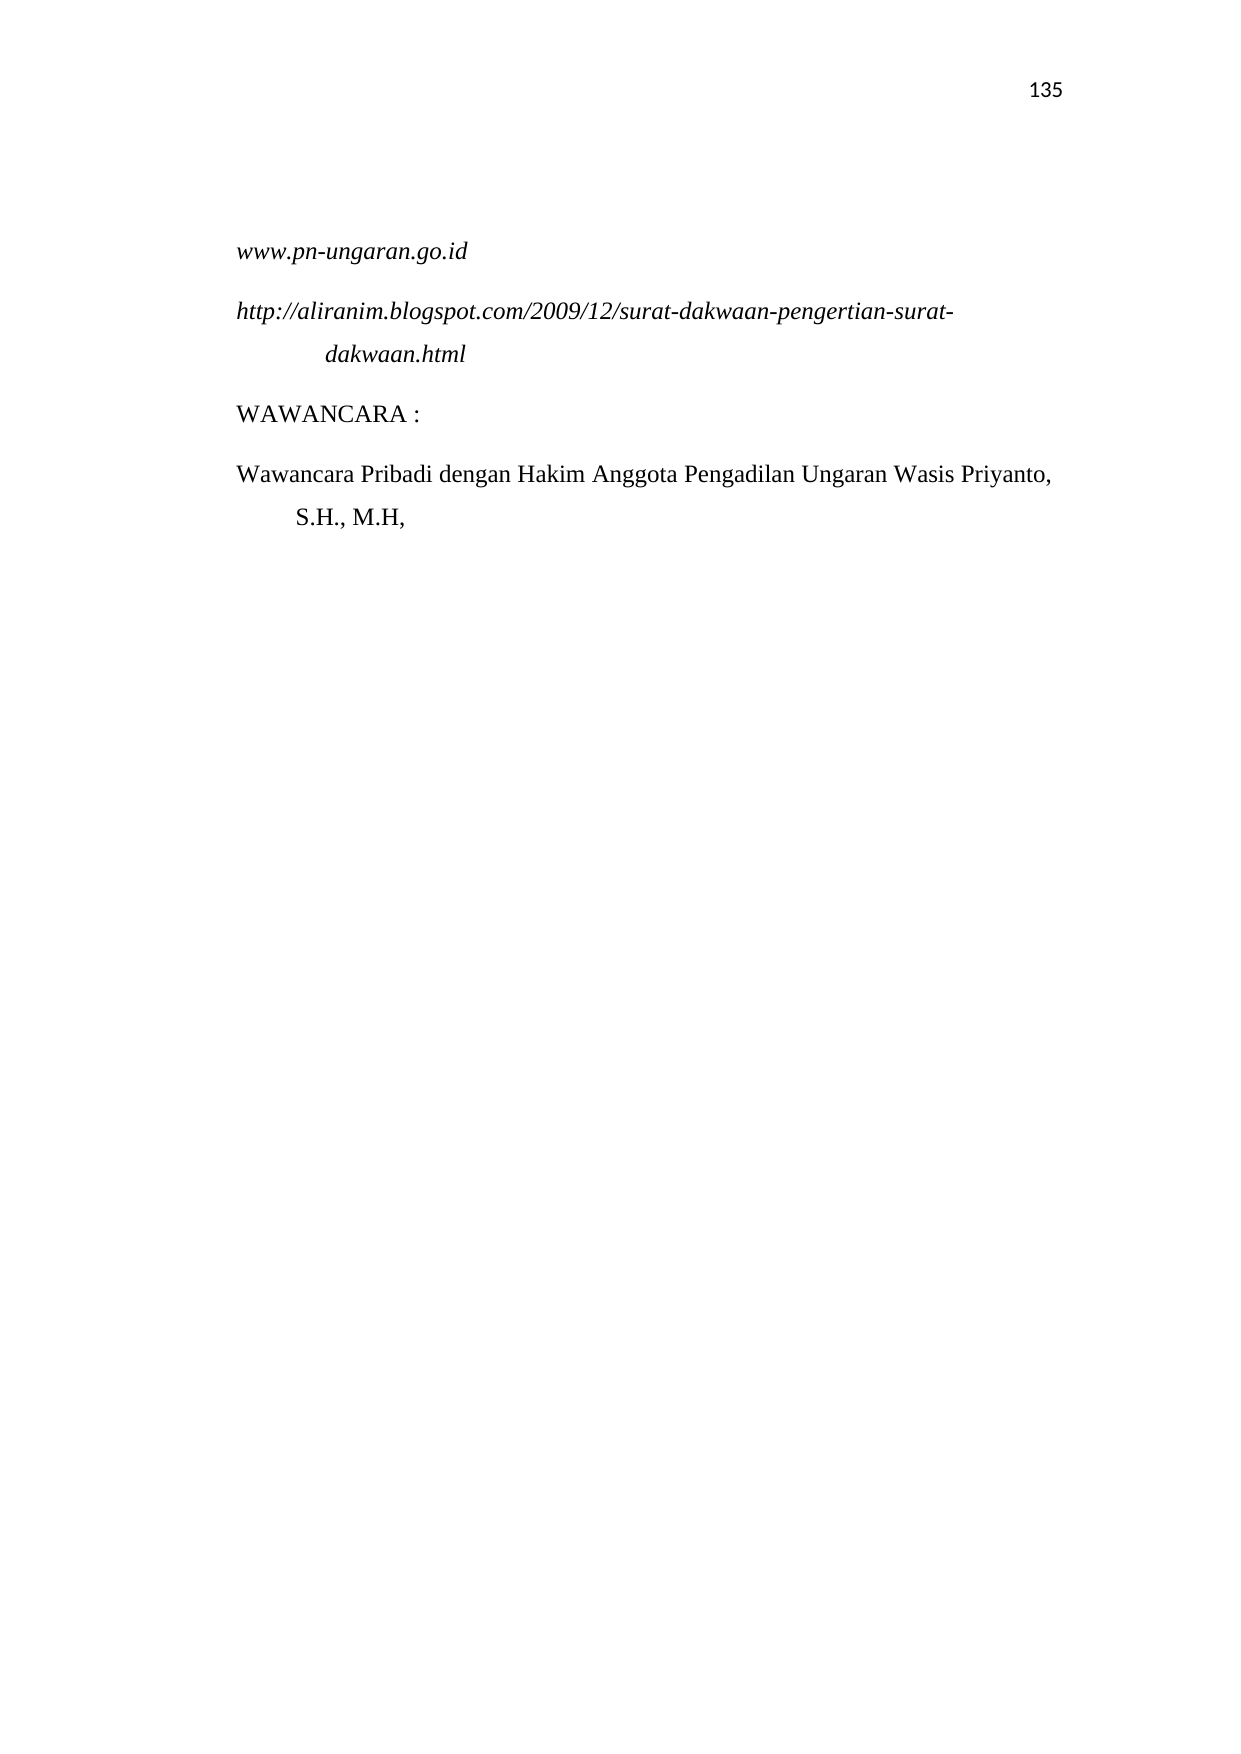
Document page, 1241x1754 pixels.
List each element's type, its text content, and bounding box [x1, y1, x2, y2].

text www.pn-ungaran.go.id [236, 236, 1063, 265]
text WAWANCARA : [236, 399, 1063, 428]
text Wawancara Pribadi dengan Hakim Anggota Pengadilan Ungaran Wasis Priyanto, S.H., M.H, [236, 459, 1063, 531]
text http://aliranim.blogspot.com/2009/12/surat-dakwaan-pengertian-surat-dakwaan.html [236, 296, 1063, 368]
